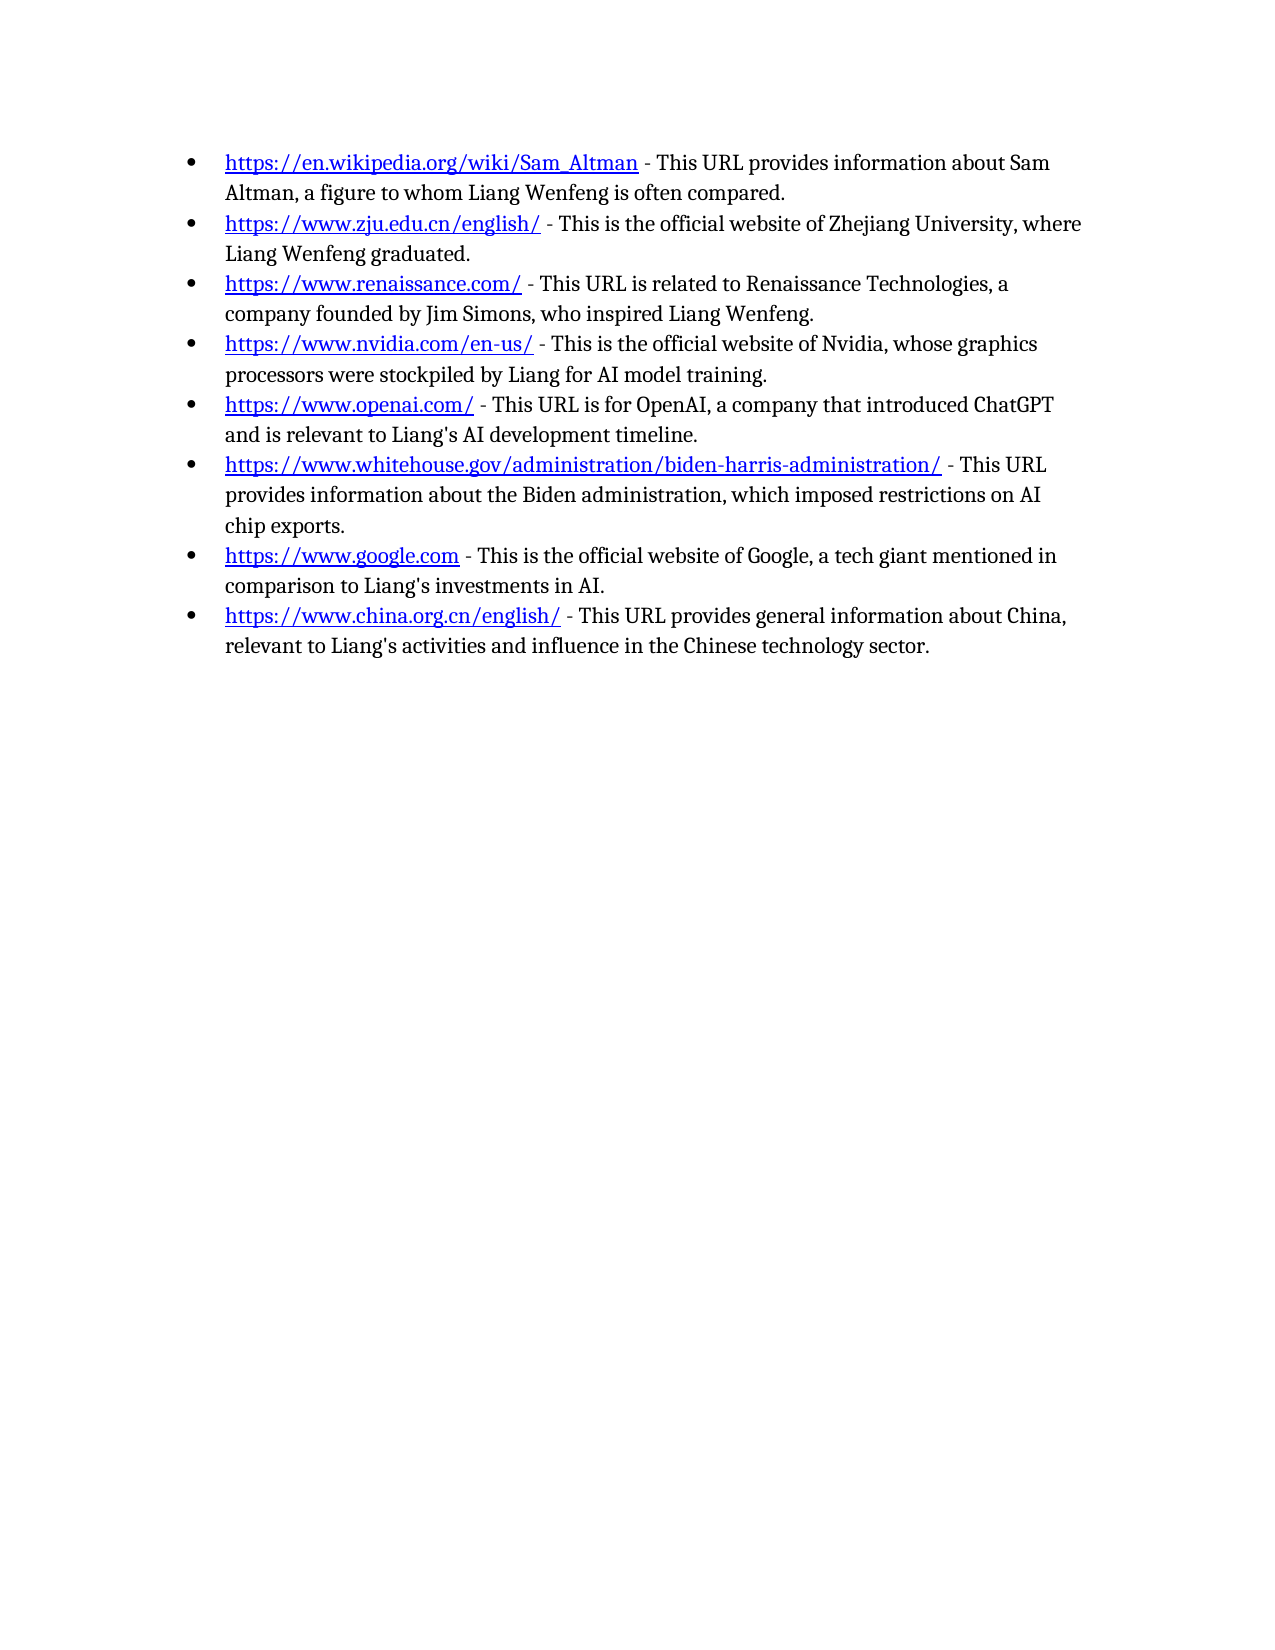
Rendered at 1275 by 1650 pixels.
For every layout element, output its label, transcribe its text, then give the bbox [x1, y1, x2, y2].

list https://www.china.org.cn/english/ - This URL provides general information about China, relevant to Liang's activities and influence in the Chinese technology sector. [187, 603, 1087, 660]
list https://www.zju.edu.cn/english/ - This is the official website of Zhejiang University, where Liang Wenfeng graduated. [187, 210, 1087, 267]
list https://www.google.com - This is the official website of Google, a tech giant mentioned in comparison to Liang's investments in AI. [187, 543, 1087, 599]
list https://www.openai.com/ - This URL is for OpenAI, a company that introduced ChatGPT and is relevant to Liang's AI development timeline. [187, 392, 1087, 448]
list https://www.renaissance.com/ - This URL is related to Renaissance Technologies, a company founded by Jim Simons, who inspired Liang Wenfeng. [187, 271, 1087, 327]
list https://www.whitehouse.gov/administration/biden-harris-administration/ - This URL provides information about the Biden administration, which imposed restrictions on AI chip exports. [187, 452, 1087, 539]
list https://en.wikipedia.org/wiki/Sam_Altman - This URL provides information about Sam Altman, a figure to whom Liang Wenfeng is often compared. [187, 150, 1087, 207]
list https://www.nvidia.com/en-us/ - This is the official website of Nvidia, whose graphics processors were stockpiled by Liang for AI model training. [187, 331, 1087, 388]
